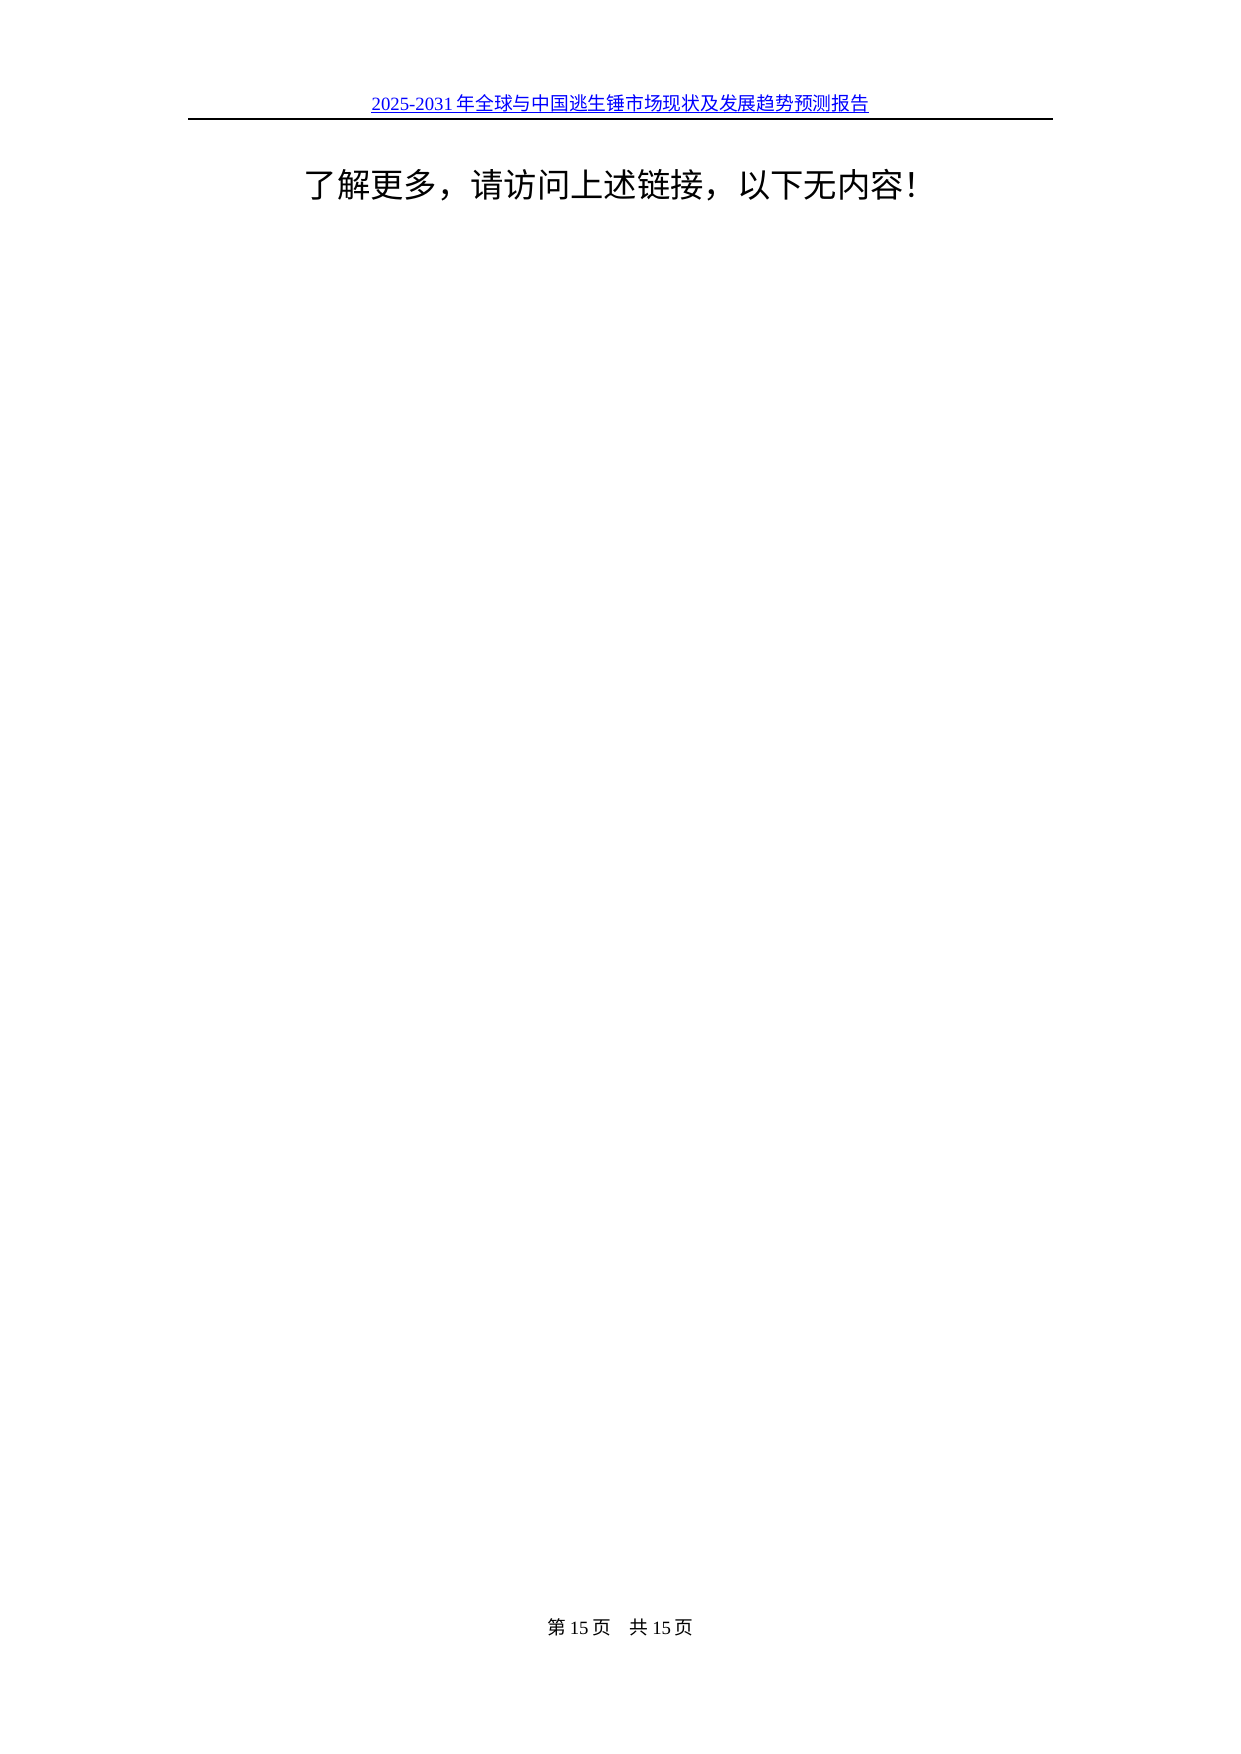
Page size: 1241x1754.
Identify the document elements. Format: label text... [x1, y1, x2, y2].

title 了解更多，请访问上述链接，以下无内容！ [187, 150, 1053, 215]
